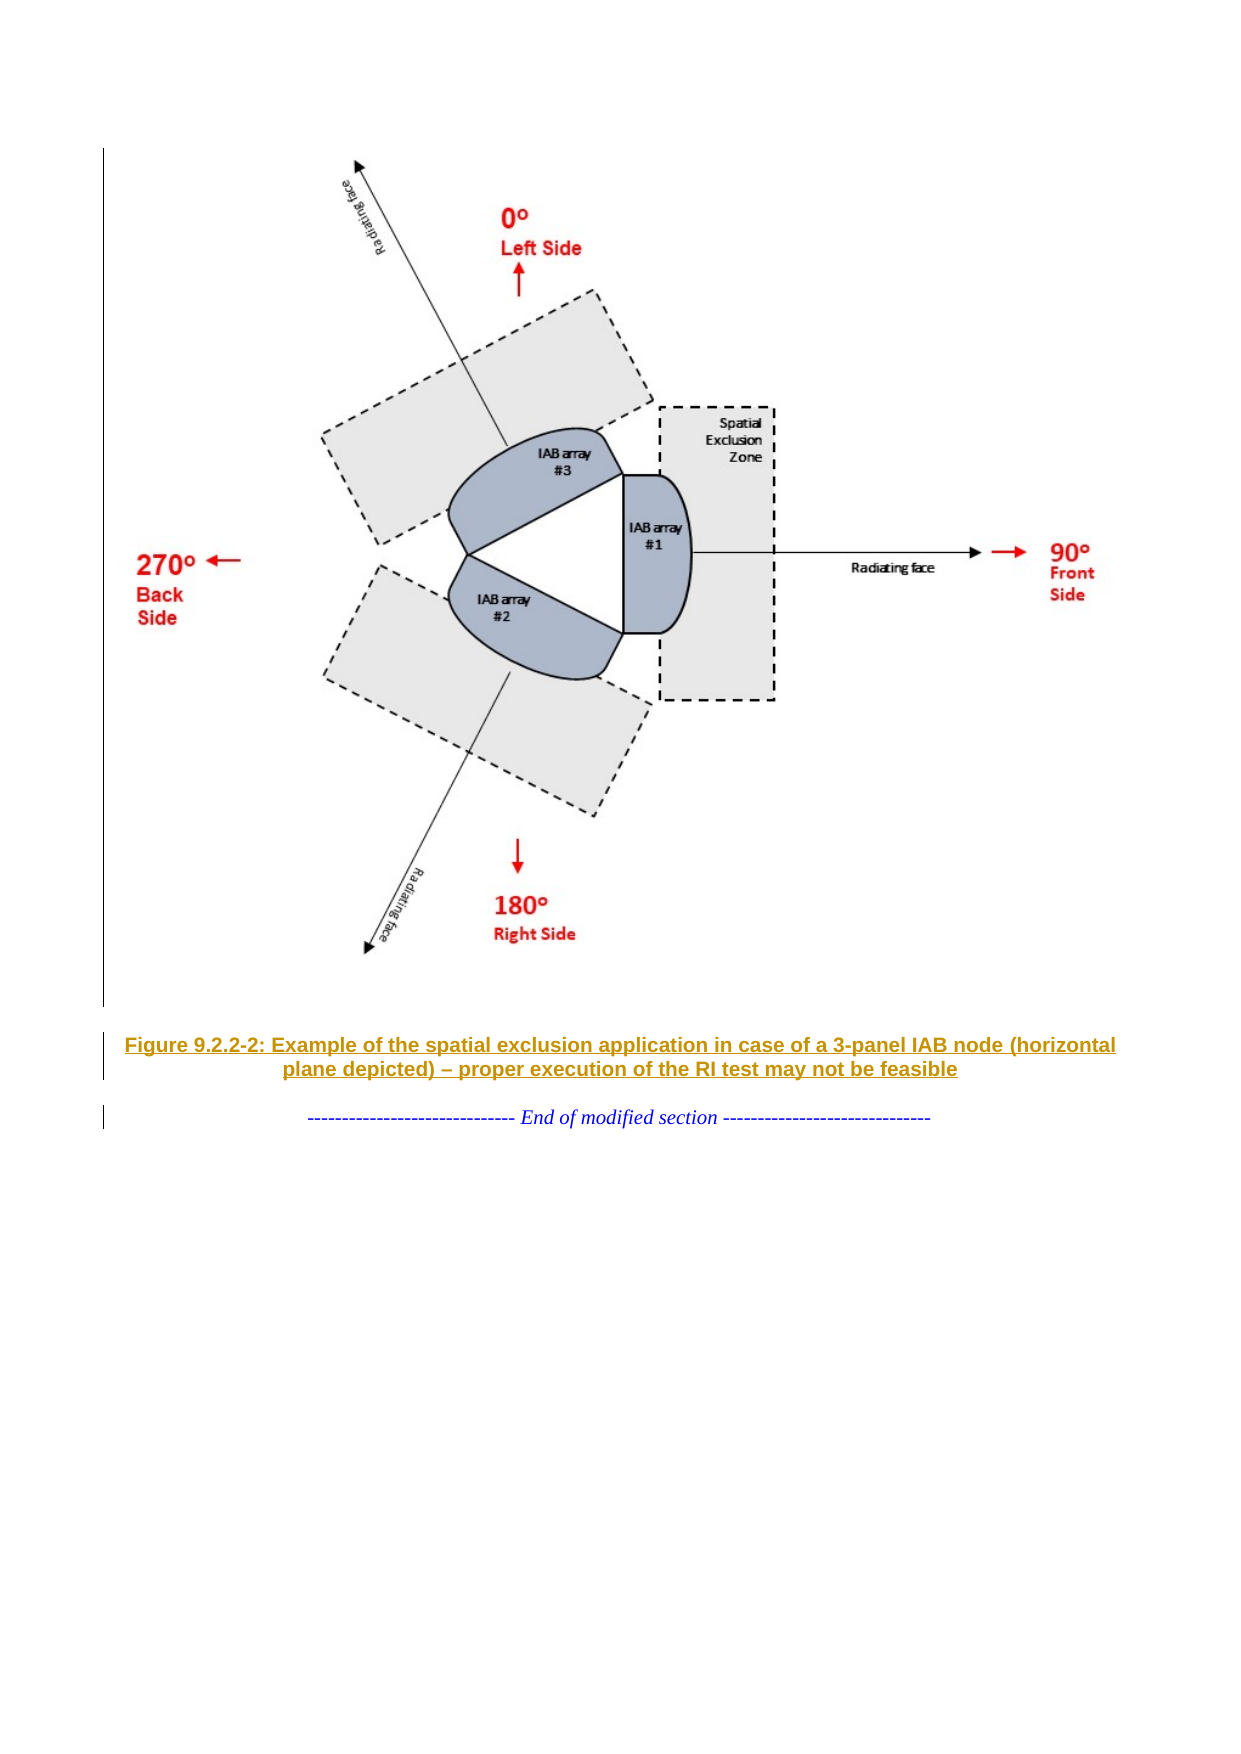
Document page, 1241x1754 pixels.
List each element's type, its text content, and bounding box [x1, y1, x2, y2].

text ------------------------------ End of modified section ------------------------------ [118, 1105, 1122, 1129]
picture [118, 147, 1123, 1008]
